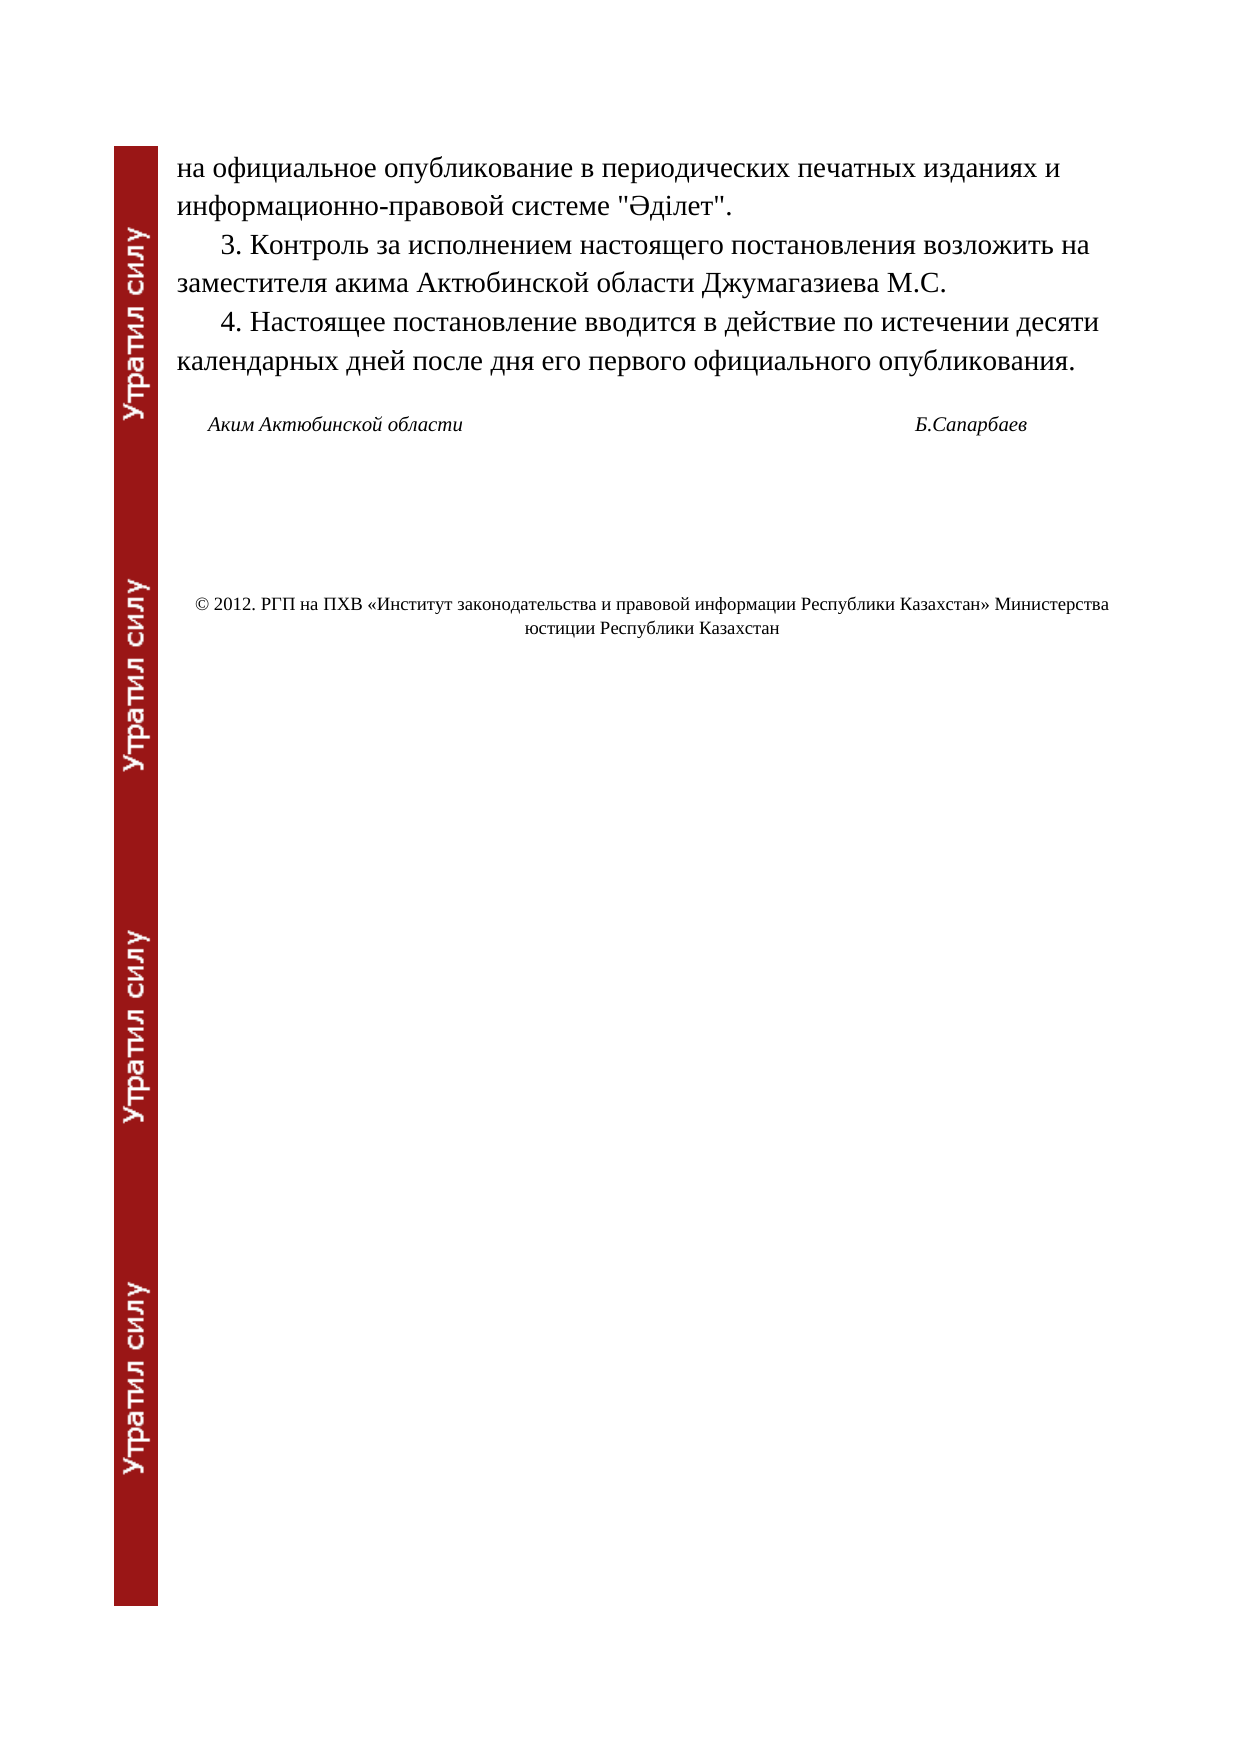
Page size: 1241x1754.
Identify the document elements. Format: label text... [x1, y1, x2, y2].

table_header Аким Актюбинской области [101, 410, 913, 441]
picture [114, 639, 158, 1606]
picture [114, 146, 158, 150]
table_header Б.Сапарбаев [913, 410, 1240, 441]
text © 2012. РГП на ПХВ «Институт законодательства и правовой информации Республики Казахстан» Министерства юстиции Республики Казахстан [112, 592, 1128, 639]
picture [114, 406, 158, 410]
picture [114, 441, 158, 592]
